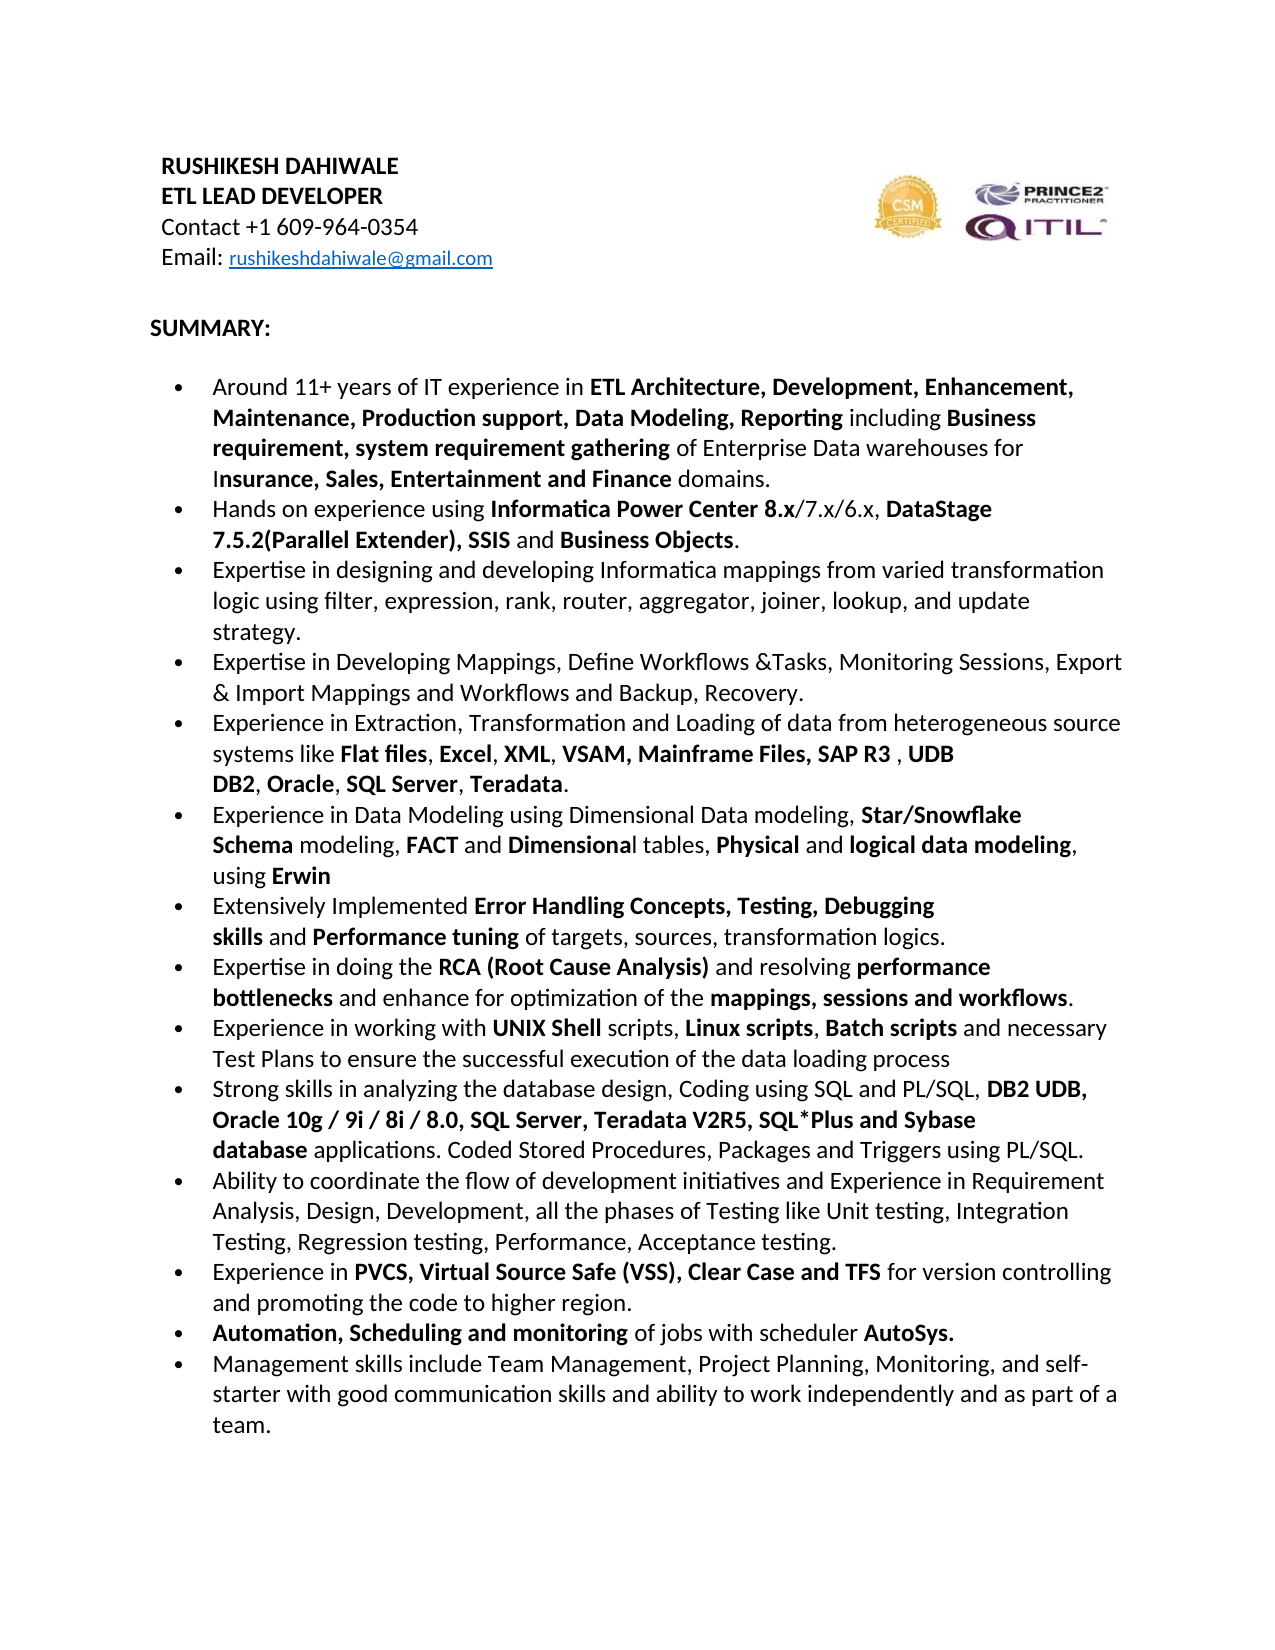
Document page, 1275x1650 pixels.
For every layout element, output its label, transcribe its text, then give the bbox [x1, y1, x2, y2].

list Around 11+ years of IT experience in ETL Architecture, Development, Enhancement, Maintenance, Production support, Data Modeling, Reporting including Business requirement, system requirement gathering of Enterprise Data warehouses for Insurance, Sales, Entertainment and Finance domains. [175, 371, 1125, 493]
list Hands on experience using Informatica Power Center 8.x/7.x/6.x, DataStage 7.5.2(Parallel Extender), SSIS and Business Objects. [175, 493, 1125, 554]
list Expertise in designing and developing Informatica mappings from varied transformation logic using filter, expression, rank, router, aggregator, joiner, lookup, and update strategy. [175, 554, 1125, 646]
list Expertise in Developing Mappings, Define Workflows &Tasks, Monitoring Sessions, Export & Import Mappings and Workflows and Backup, Recovery. [175, 646, 1125, 707]
list Strong skills in analyzing the database design, Coding using SQL and PL/SQL, DB2 UDB, Oracle 10g / 9i / 8i / 8.0, SQL Server, Teradata V2R5, SQL*Plus and Sybase database applications. Coded Stored Procedures, Packages and Triggers using PL/SQL. [175, 1073, 1125, 1165]
table_header RUSHIKESH DAHIWALE ETL LEAD DEVELOPER Contact +1 609-964-0354 Email: rushikeshdahiwale@gmail.com [150, 150, 637, 272]
picture [868, 174, 1113, 241]
list Automation, Scheduling and monitoring of jobs with scheduler AutoSys. [175, 1318, 1125, 1348]
list Management skills include Team Management, Project Planning, Monitoring, and self-starter with good communication skills and ability to work independently and as part of a team. [175, 1348, 1125, 1440]
list Ability to coordinate the flow of development initiatives and Experience in Requirement Analysis, Design, Development, all the phases of Testing like Unit testing, Integration Testing, Regression testing, Performance, Acceptance testing. [175, 1165, 1125, 1257]
list Extensively Implemented Error Handling Concepts, Testing, Debugging skills and Performance tuning of targets, sources, transformation logics. [175, 890, 1125, 951]
list Experience in Data Modeling using Dimensional Data modeling, Star/Snowflake Schema modeling, FACT and Dimensional tables, Physical and logical data modeling, using Erwin [175, 799, 1125, 890]
table_header [637, 150, 1124, 272]
list Expertise in doing the RCA (Root Cause Analysis) and resolving performance bottlenecks and enhance for optimization of the mappings, sessions and workflows. [175, 951, 1125, 1012]
list Experience in Extraction, Transformation and Loading of data from heterogeneous source systems like Flat files, Excel, XML, VSAM, Mainframe Files, SAP R3 , UDB DB2, Oracle, SQL Server, Teradata. [175, 707, 1125, 799]
text SUMMARY: [150, 312, 1125, 342]
list Experience in PVCS, Virtual Source Safe (VSS), Clear Case and TFS for version controlling and promoting the code to higher region. [175, 1257, 1125, 1318]
list Experience in working with UNIX Shell scripts, Linux scripts, Batch scripts and necessary Test Plans to ensure the successful execution of the data loading process [175, 1012, 1125, 1073]
